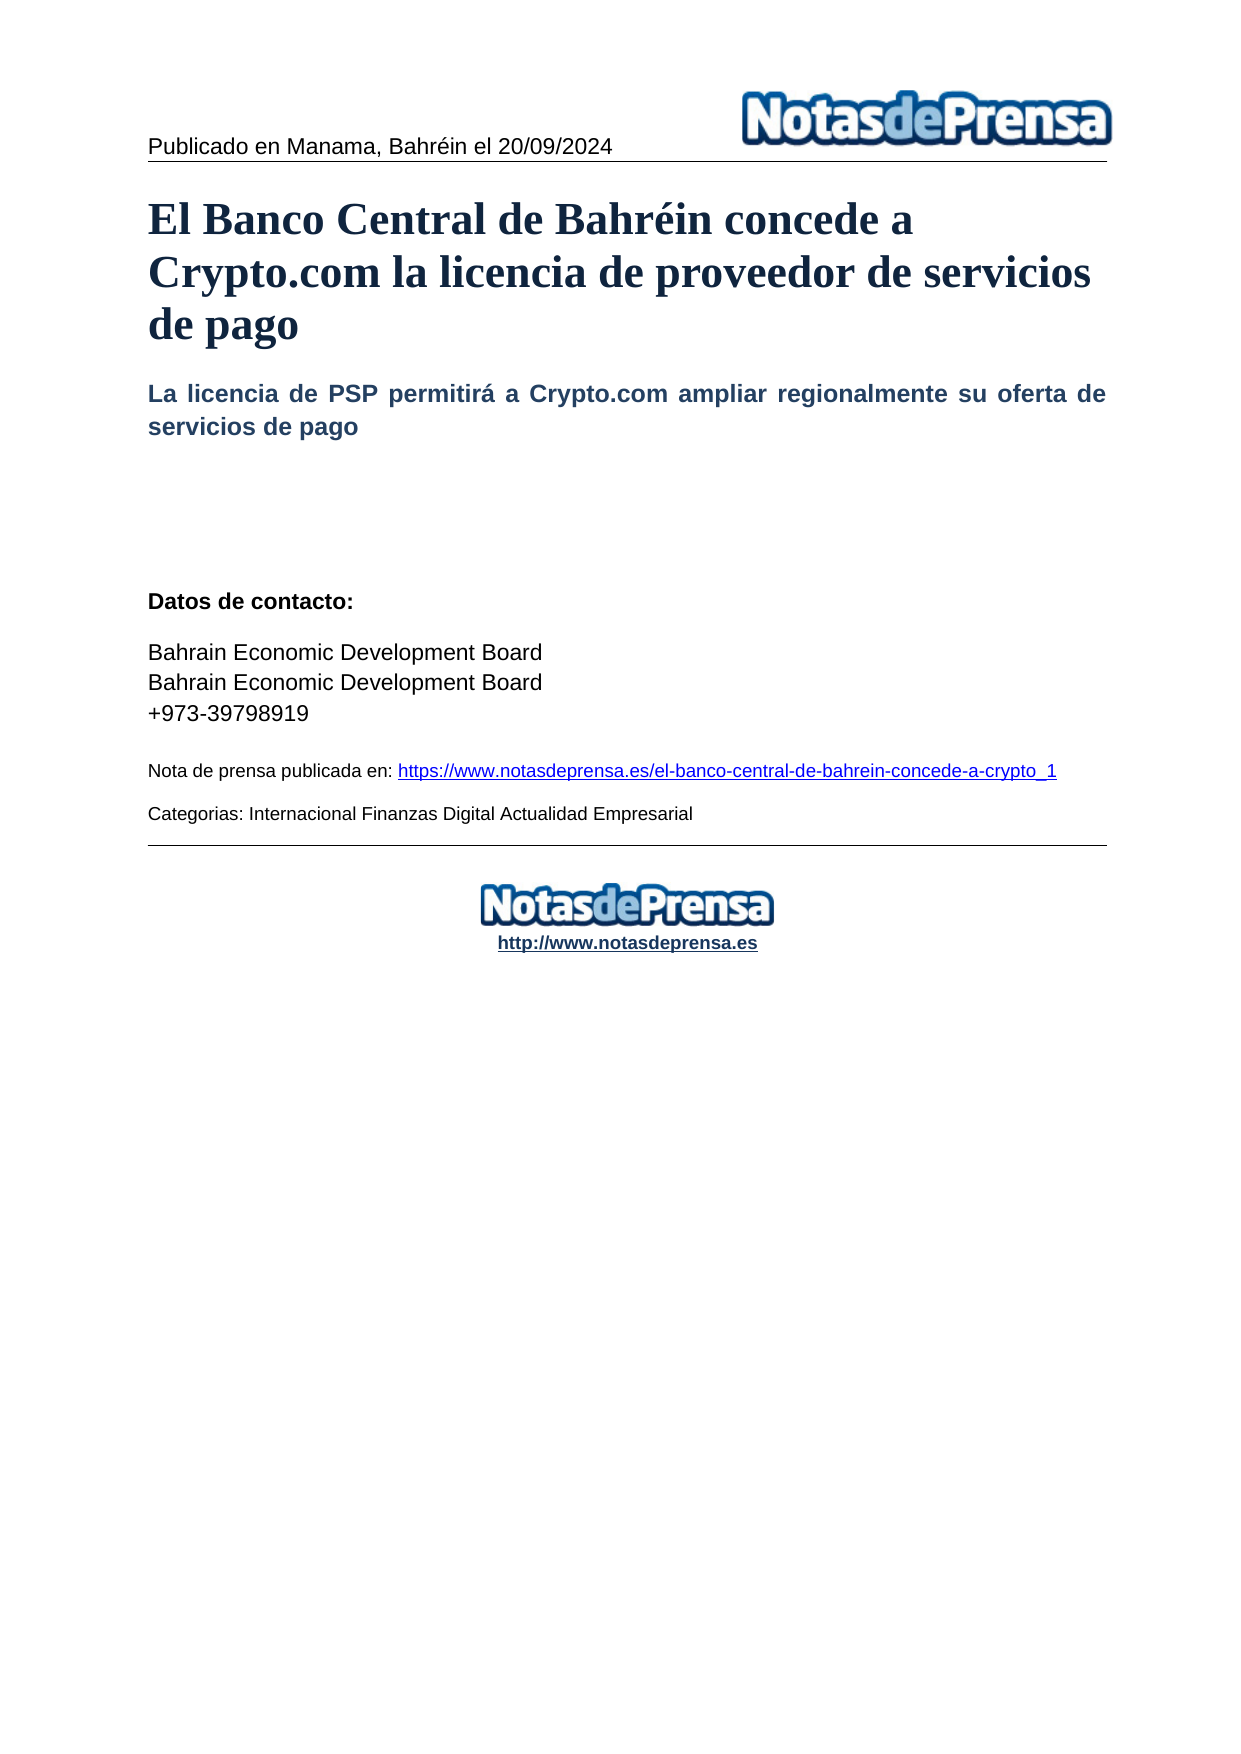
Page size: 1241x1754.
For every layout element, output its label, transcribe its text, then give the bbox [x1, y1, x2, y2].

text +973-39798919 [148, 699, 1063, 726]
text Datos de contacto: [148, 588, 1107, 614]
picture [742, 90, 1113, 148]
text Publicado en Manama, Bahréin el 20/09/2024 [148, 133, 1107, 161]
picture [480, 882, 775, 928]
text Bahrain Economic Development Board [148, 639, 1063, 666]
text http://www.notasdeprensa.es [148, 932, 1107, 953]
subtitle El Banco Central de Bahréin concede a Crypto.com la licencia de proveedor de servicios de pago [148, 192, 1107, 350]
subtitle La licencia de PSP permitirá a Crypto.com ampliar regionalmente su oferta de servicios de pago [148, 379, 1107, 441]
text Categorias: Internacional Finanzas Digital Actualidad Empresarial [148, 802, 1107, 824]
text Bahrain Economic Development Board [148, 669, 1063, 696]
text Nota de prensa publicada en: https://www.notasdeprensa.es/el-banco-central-de-bahrein-concede-a-crypto_1 [148, 760, 1107, 782]
